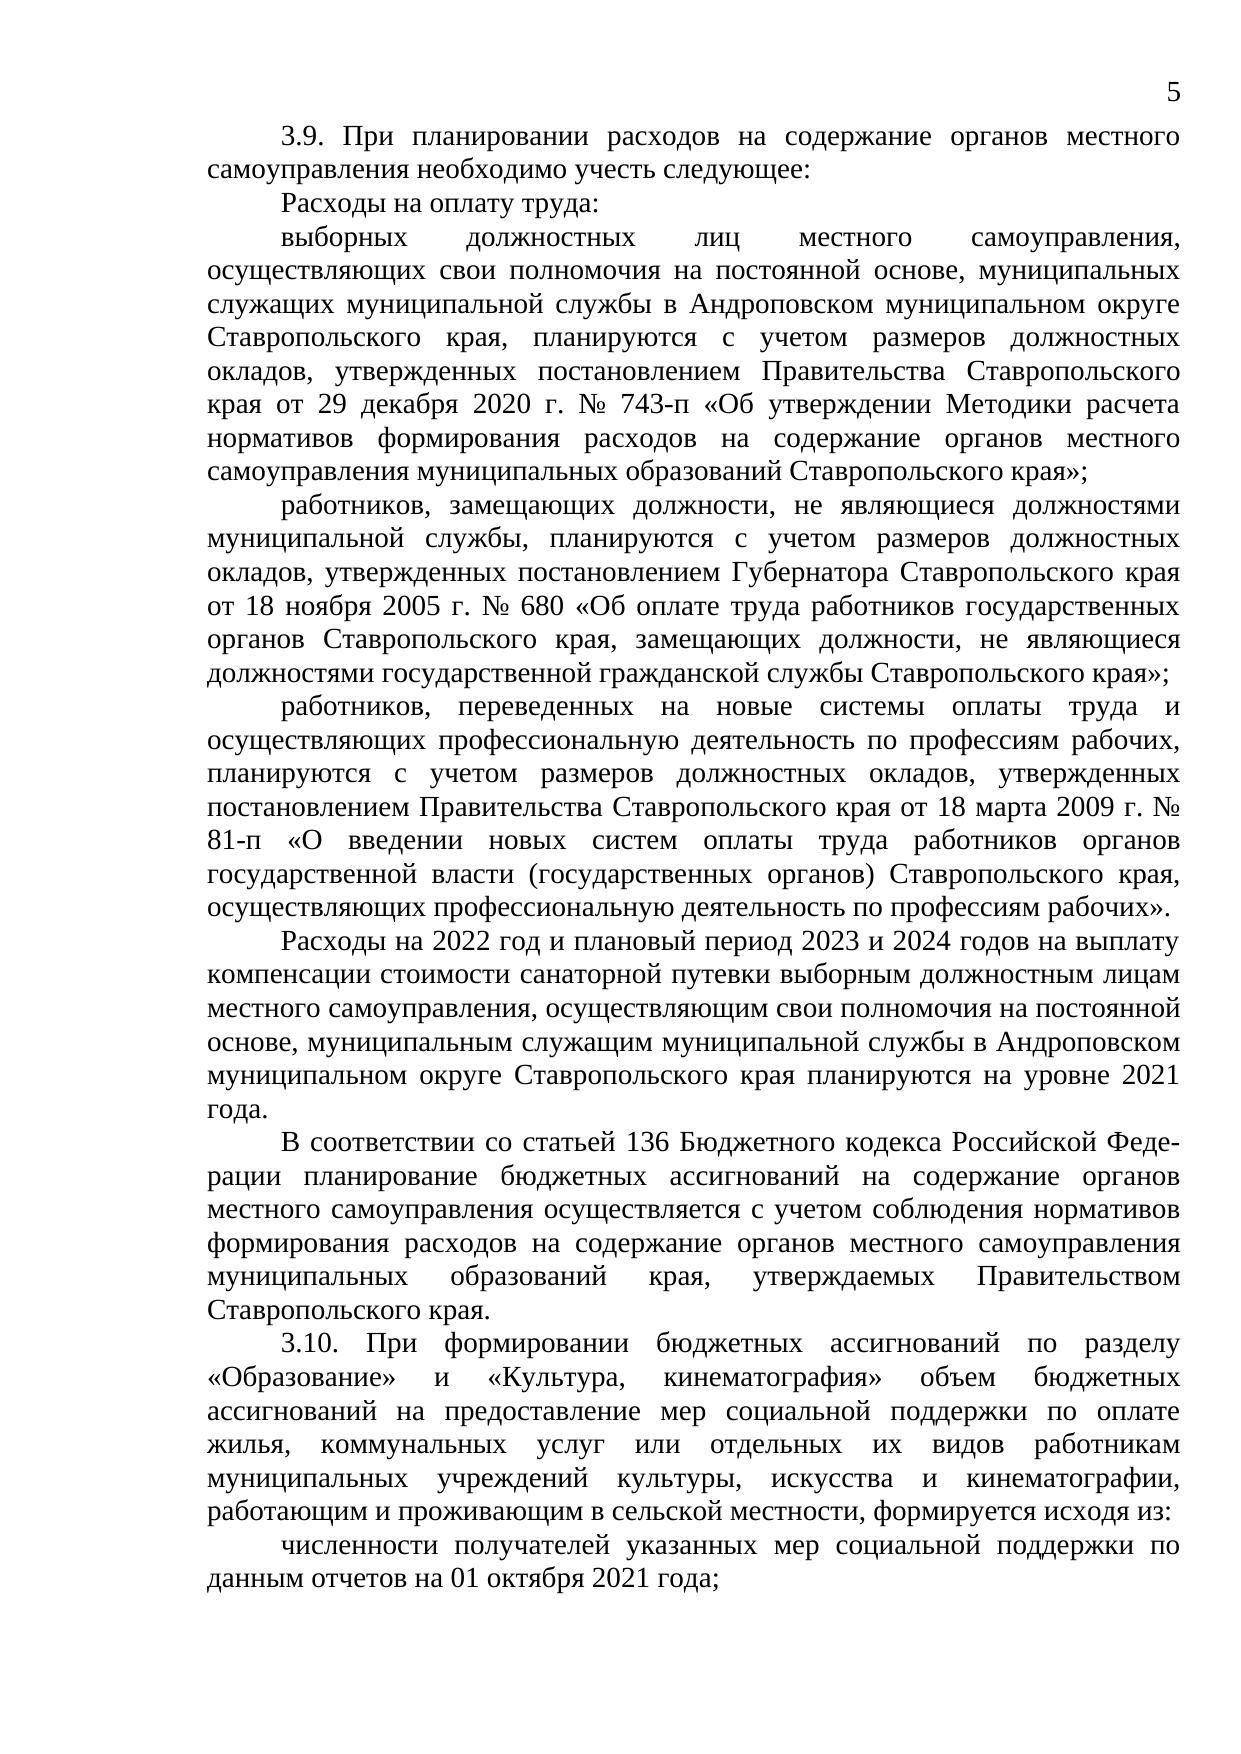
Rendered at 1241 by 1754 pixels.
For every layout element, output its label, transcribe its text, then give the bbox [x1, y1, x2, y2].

text 3.9. При планировании расходов на содержание органов местного самоуправления необходимо учесть следующее: [207, 118, 1181, 185]
text Расходы на 2022 год и плановый период 2023 и 2024 годов на выплату компенсации стоимости санаторной путевки выборным должностным лицам местного самоуправления, осуществляющим свои полномочия на постоянной основе, муниципальным служащим муниципальной службы в Андроповском муниципальном округе Ставропольского края планируются на уровне 2021 года. [207, 923, 1181, 1124]
text работников, переведенных на новые системы оплаты труда и осуществляющих профессиональную деятельность по профессиям рабочих, планируются с учетом размеров должностных окладов, утвержденных постановлением Правительства Ставропольского края от 18 марта 2009 г. № 81-п «О введении новых систем оплаты труда работников органов государственной власти (государственных органов) Ставропольского края, осуществляющих профессиональную деятельность по профессиям рабочих». [207, 688, 1181, 923]
text Расходы на оплату труда: [207, 185, 1181, 219]
text численности получателей указанных мер социальной поддержки по данным отчетов на 01 октября 2021 года; [207, 1527, 1181, 1594]
text В соответствии со статьей 136 Бюджетного кодекса Российской Феде-рации планирование бюджетных ассигнований на содержание органов местного самоуправления осуществляется с учетом соблюдения нормативов формирования расходов на содержание органов местного самоуправления муниципальных образований края, утверждаемых Правительством Ставропольского края. [207, 1124, 1181, 1326]
text работников, замещающих должности, не являющиеся должностями муниципальной службы, планируются с учетом размеров должностных окладов, утвержденных постановлением Губернатора Ставропольского края от 18 ноября 2005 г. № 680 «Об оплате труда работников государственных органов Ставропольского края, замещающих должности, не являющиеся должностями государственной гражданской службы Ставропольского края»; [207, 487, 1181, 688]
text выборных должностных лиц местного самоуправления, осуществляющих свои полномочия на постоянной основе, муниципальных служащих муниципальной службы в Андроповском муниципальном округе Ставропольского края, планируются с учетом размеров должностных окладов, утвержденных постановлением Правительства Ставропольского края от 29 декабря 2020 г. № 743-п «Об утверждении Методики расчета нормативов формирования расходов на содержание органов местного самоуправления муниципальных образований Ставропольского края»; [207, 219, 1181, 487]
text 3.10. При формировании бюджетных ассигнований по разделу «Образование» и «Культура, кинематография» объем бюджетных ассигнований на предоставление мер социальной поддержки по оплате жилья, коммунальных услуг или отдельных их видов работникам муниципальных учреждений культуры, искусства и кинематографии, работающим и проживающим в сельской местности, формируется исходя из: [207, 1326, 1181, 1527]
